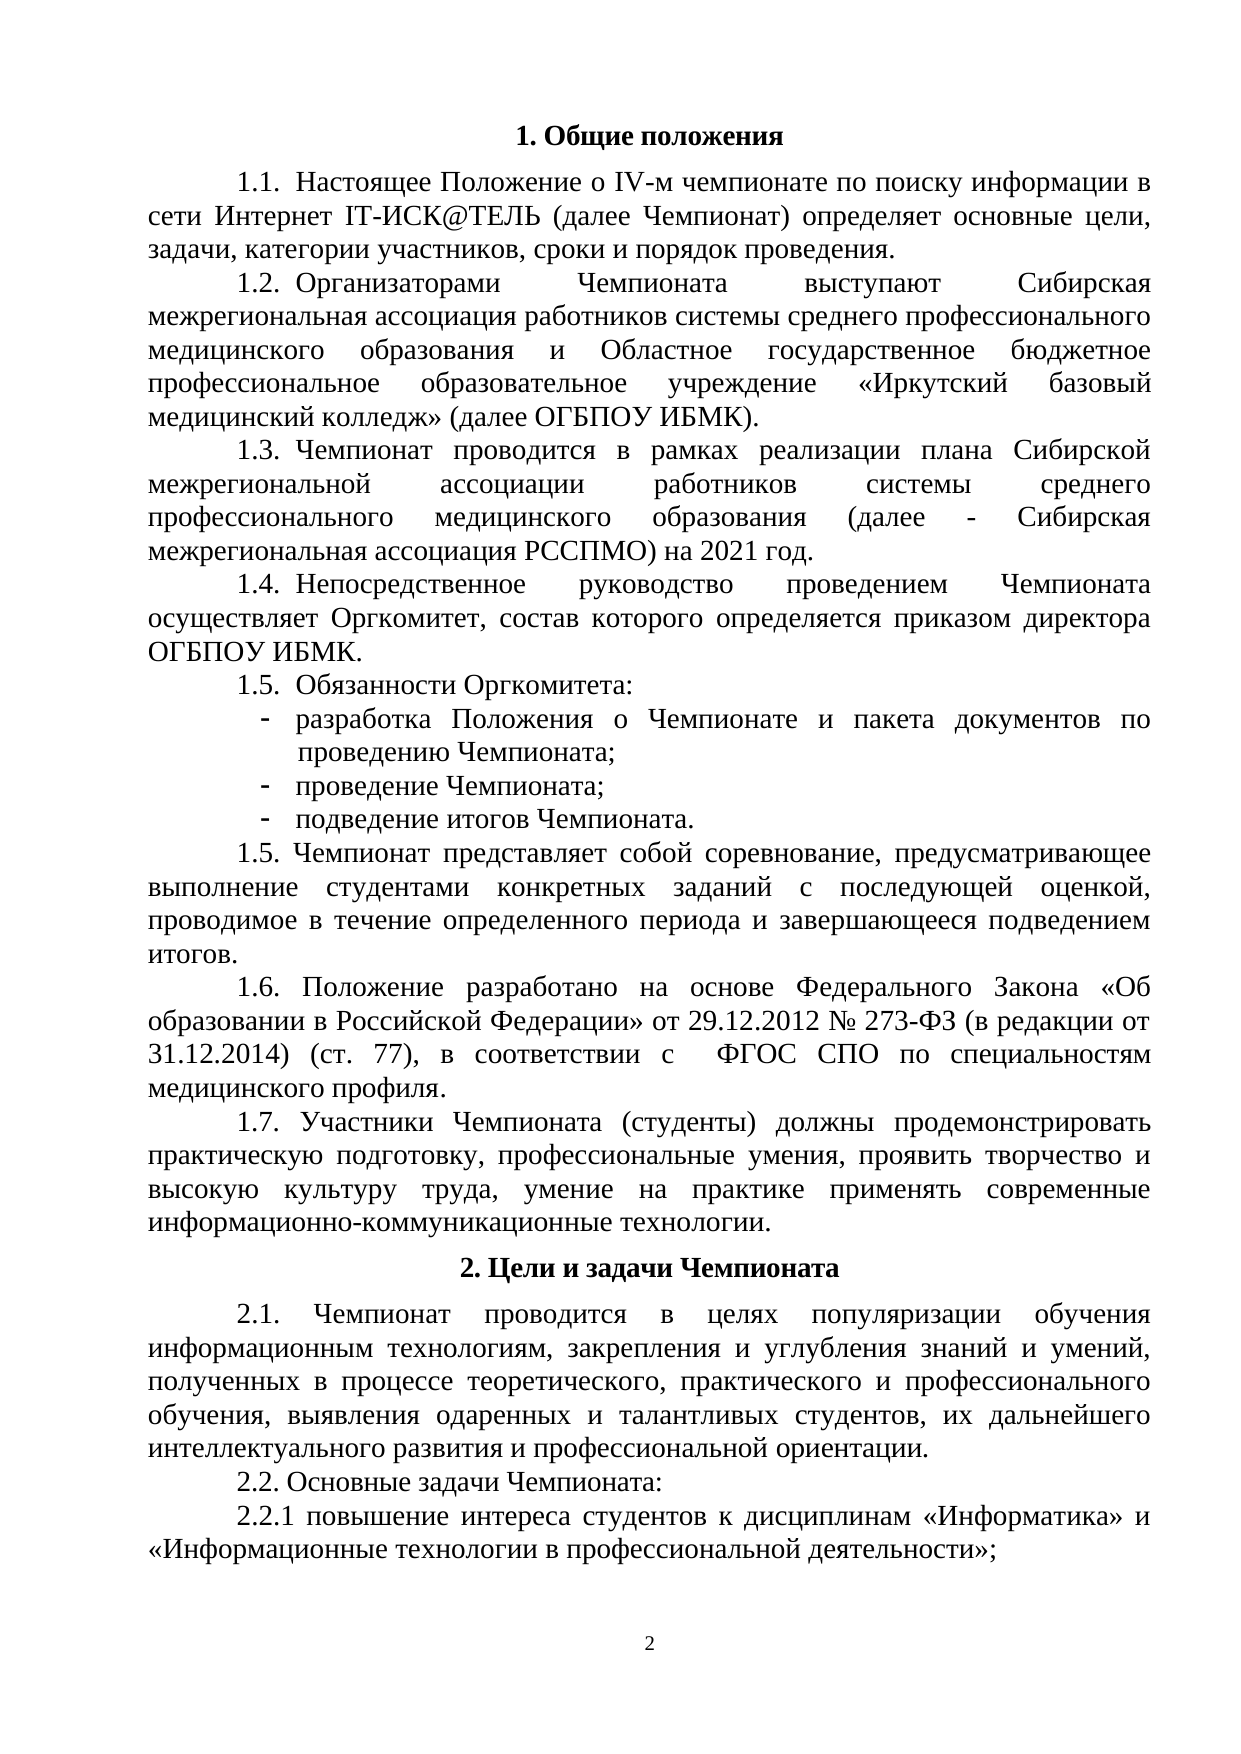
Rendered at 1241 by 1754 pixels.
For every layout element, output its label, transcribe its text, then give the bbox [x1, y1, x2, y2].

list Непосредственное руководство проведением Чемпионата осуществляет Оргкомитет, состав которого определяется приказом директора ОГБПОУ ИБМК. [148, 567, 1152, 667]
list разработка Положения о Чемпионате и пакета документов по проведению Чемпионата; [260, 701, 1152, 768]
list Обязанности Оргкомитета: [148, 667, 1152, 701]
list подведение итогов Чемпионата. [260, 802, 1152, 835]
text 1.7. Участники Чемпионата (студенты) должны продемонстрировать практическую подготовку, профессиональные умения, проявить творчество и высокую культуру труда, умение на практике применять современные информационно-коммуникационные технологии. [148, 1104, 1152, 1238]
list Организаторами Чемпионата выступают Сибирская межрегиональная ассоциация работников системы среднего профессионального медицинского образования и Областное государственное бюджетное профессиональное образовательное учреждение «Иркутский базовый медицинский колледж» (далее ОГБПОУ ИБМК). [148, 265, 1152, 432]
text 2. Цели и задачи Чемпионата [148, 1250, 1152, 1284]
text 2.1. Чемпионат проводится в целях популяризации обучения информационным технологиям, закрепления и углубления знаний и умений, полученных в процессе теоретического, практического и профессионального обучения, выявления одаренных и талантливых студентов, их дальнейшего интеллектуального развития и профессиональной ориентации. [148, 1296, 1152, 1464]
list Чемпионат проводится в рамках реализации плана Сибирской межрегиональной ассоциации работников системы среднего профессионального медицинского образования (далее - Сибирская межрегиональная ассоциация РССПМО) на 2021 год. [148, 432, 1152, 567]
text 2.2.1 повышение интереса студентов к дисциплинам «Информатика» и «Информационные технологии в профессиональной деятельности»; [148, 1498, 1152, 1565]
list проведение Чемпионата; [260, 768, 1152, 802]
text 2.2. Основные задачи Чемпионата: [148, 1464, 1152, 1498]
text 1. Общие положения [148, 118, 1152, 152]
text 1.5. Чемпионат представляет собой соревнование, предусматривающее выполнение студентами конкретных заданий с последующей оценкой, проводимое в течение определенного периода и завершающееся подведением итогов. [148, 835, 1152, 969]
list Настоящее Положение о IV-м чемпионате по поиску информации в сети Интернет IT-ИСК@ТЕЛЬ (далее Чемпионат) определяет основные цели, задачи, категории участников, сроки и порядок проведения. [148, 164, 1152, 265]
text 1.6. Положение разработано на основе Федерального Закона «Об образовании в Российской Федерации» от 29.12.2012 № 273-ФЗ (в редакции от 31.12.2014) (ст. 77), в соответствии с ФГОС СПО по специальностям медицинского профиля. [148, 969, 1152, 1104]
